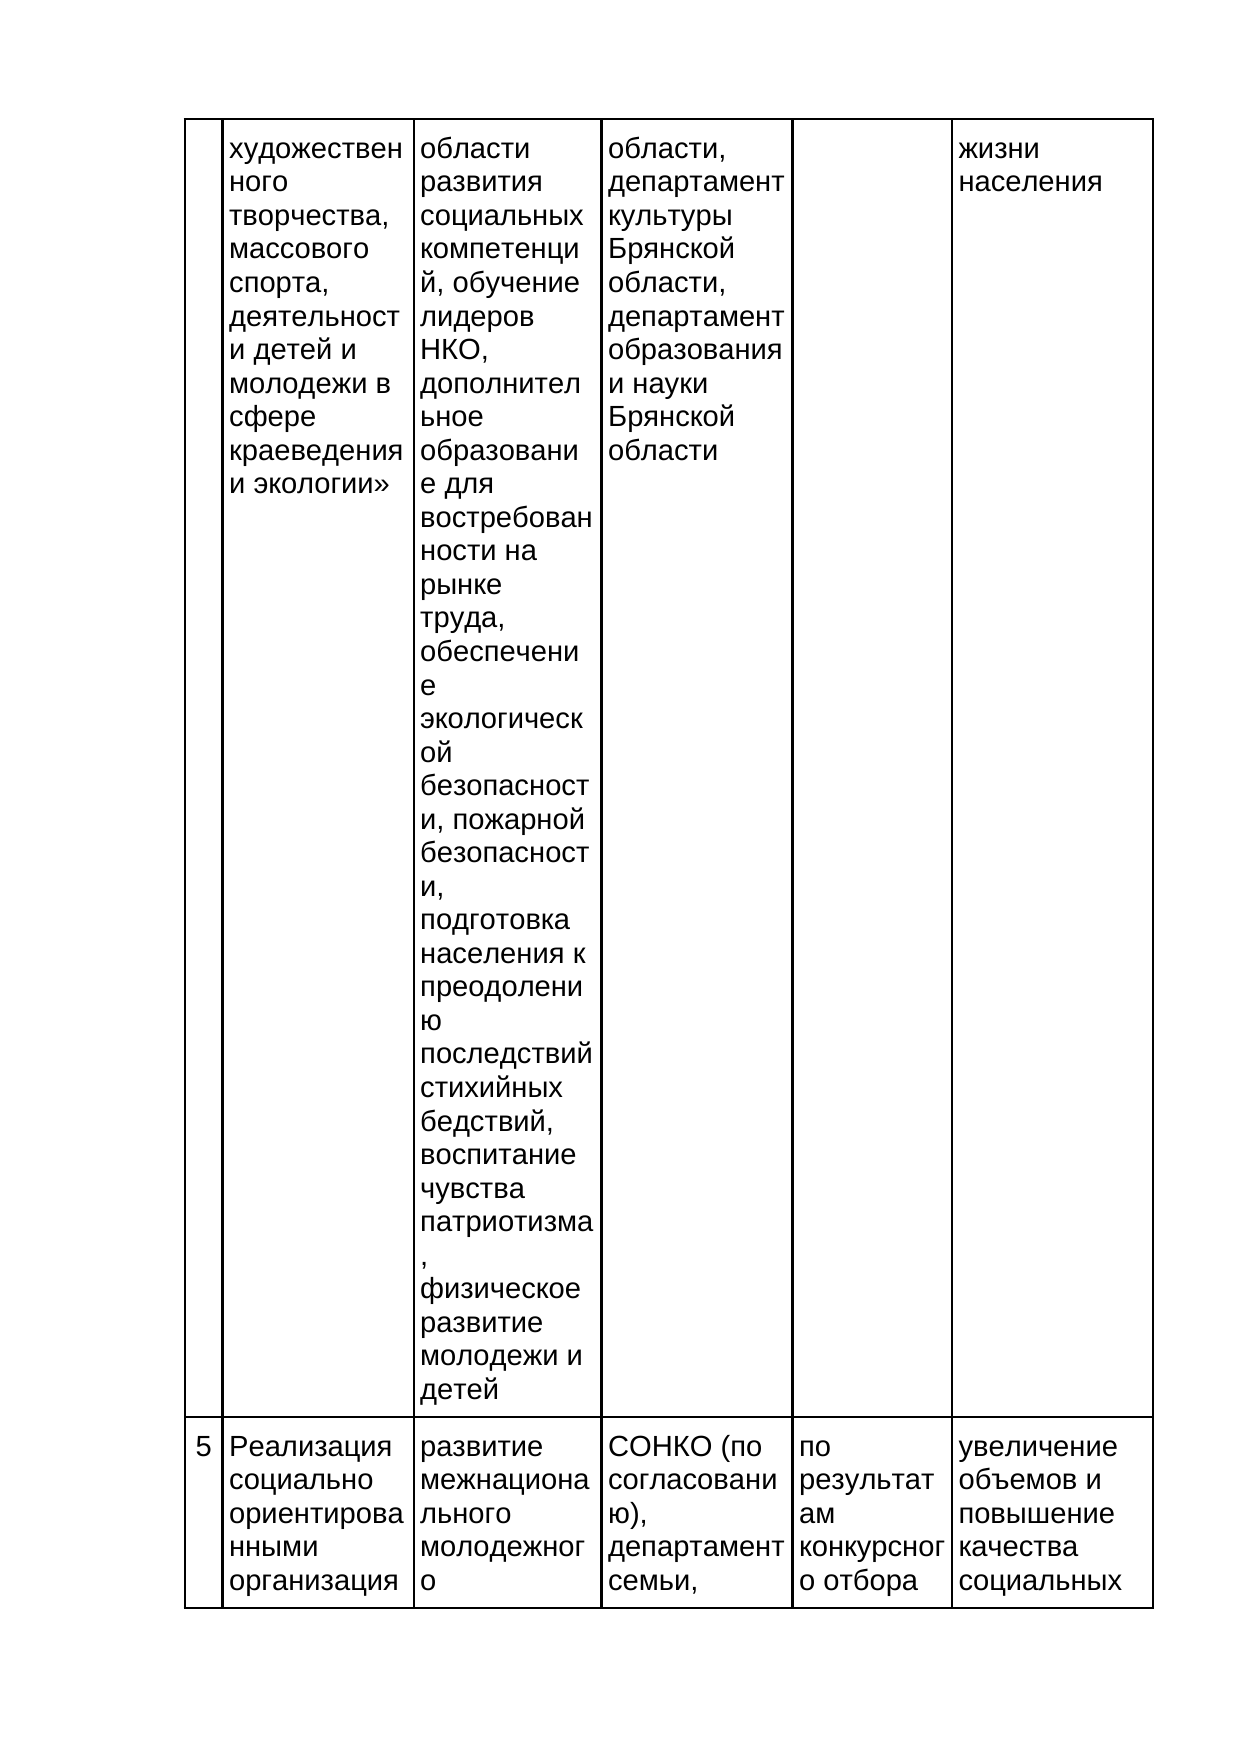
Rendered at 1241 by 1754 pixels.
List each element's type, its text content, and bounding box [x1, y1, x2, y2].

table_cell 4 [186, 120, 221, 1416]
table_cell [794, 1418, 951, 1607]
table_cell 5 [186, 1418, 221, 1607]
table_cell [415, 1418, 600, 1607]
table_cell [953, 1418, 1152, 1607]
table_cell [603, 120, 791, 1416]
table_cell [794, 120, 951, 1416]
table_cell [415, 120, 600, 1416]
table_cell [603, 1418, 791, 1607]
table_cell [953, 120, 1152, 1416]
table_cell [224, 1418, 413, 1607]
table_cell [224, 120, 413, 1416]
